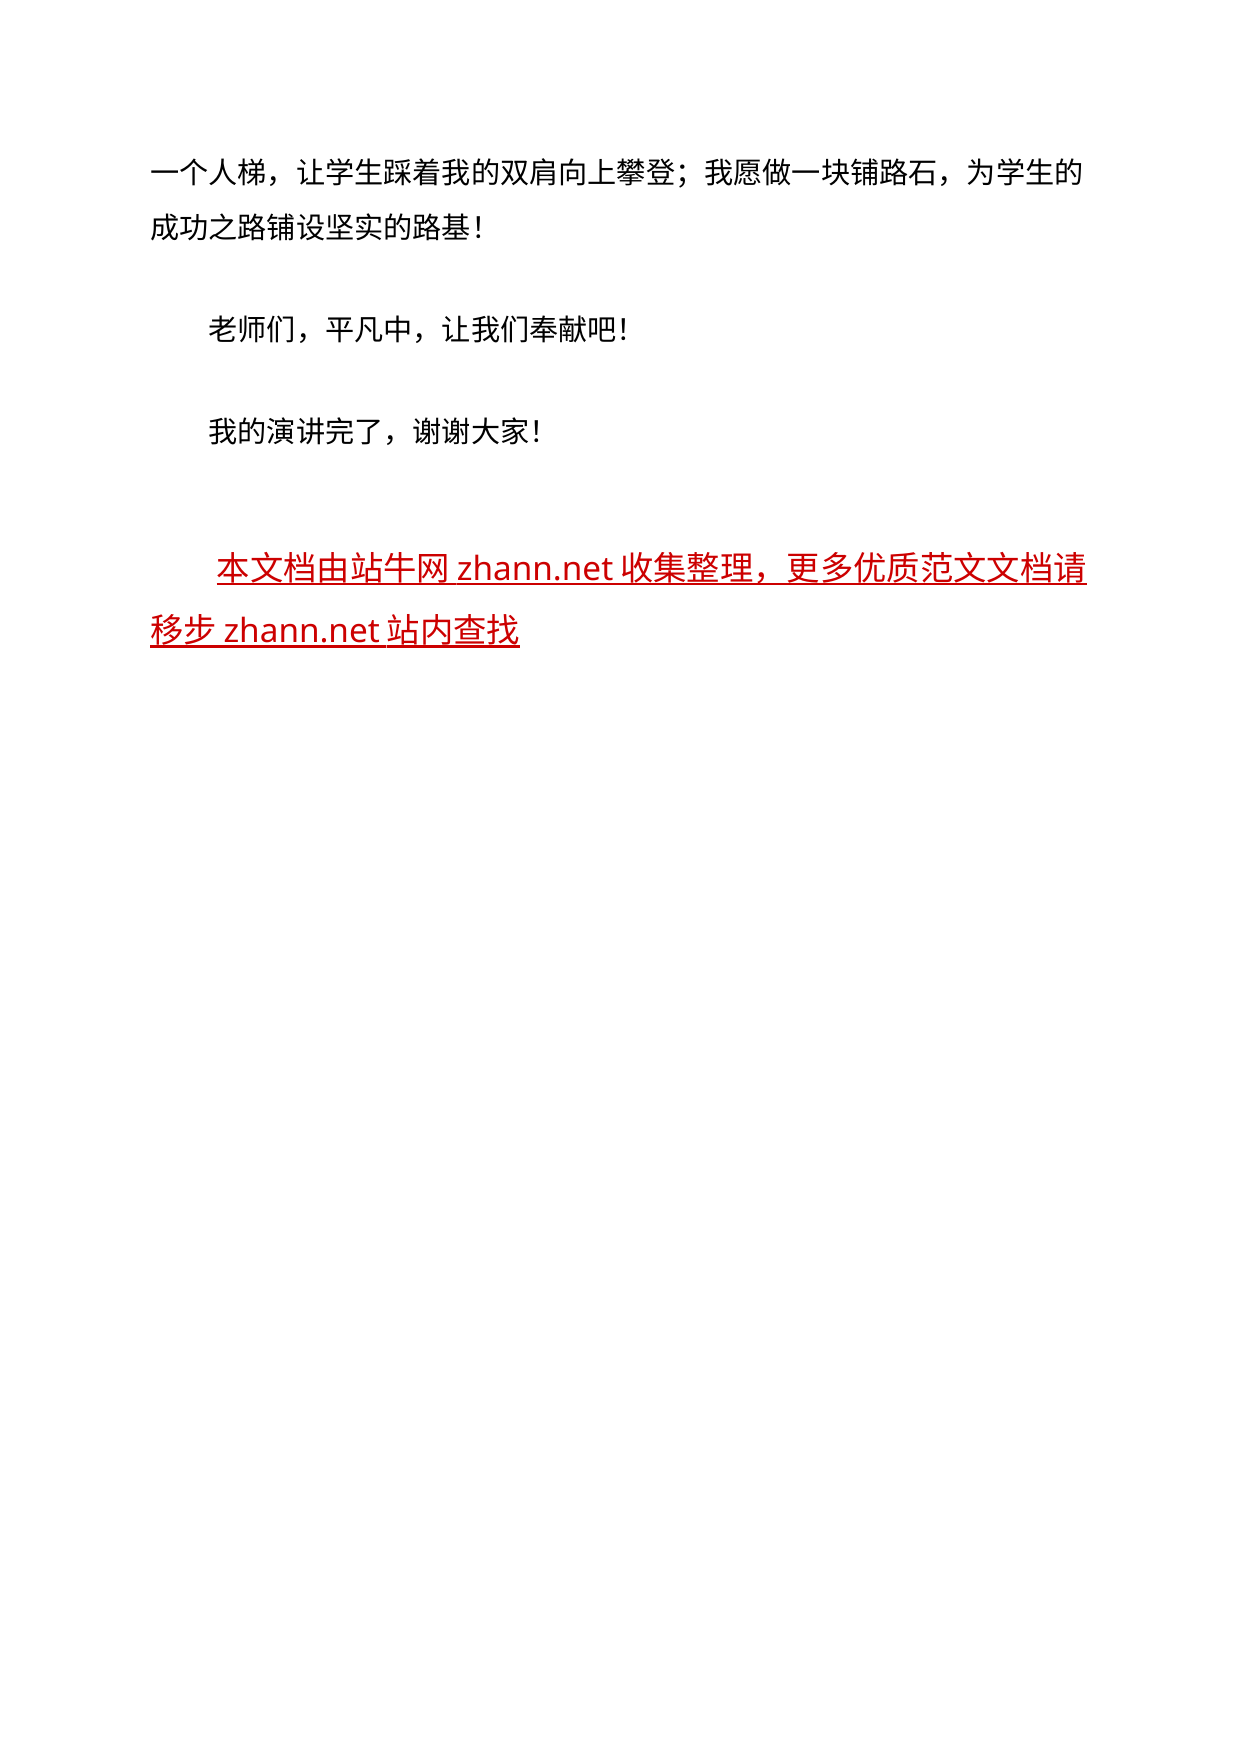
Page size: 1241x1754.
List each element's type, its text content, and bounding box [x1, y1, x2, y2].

text 我的演讲完了，谢谢大家！ [150, 408, 1090, 451]
text 老师们，平凡中，让我们奉献吧！ [150, 307, 1090, 349]
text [150, 150, 1090, 247]
text 本文档由站牛网zhann.net收集整理，更多优质范文文档请移步zhann.net站内查找 [150, 541, 1090, 653]
